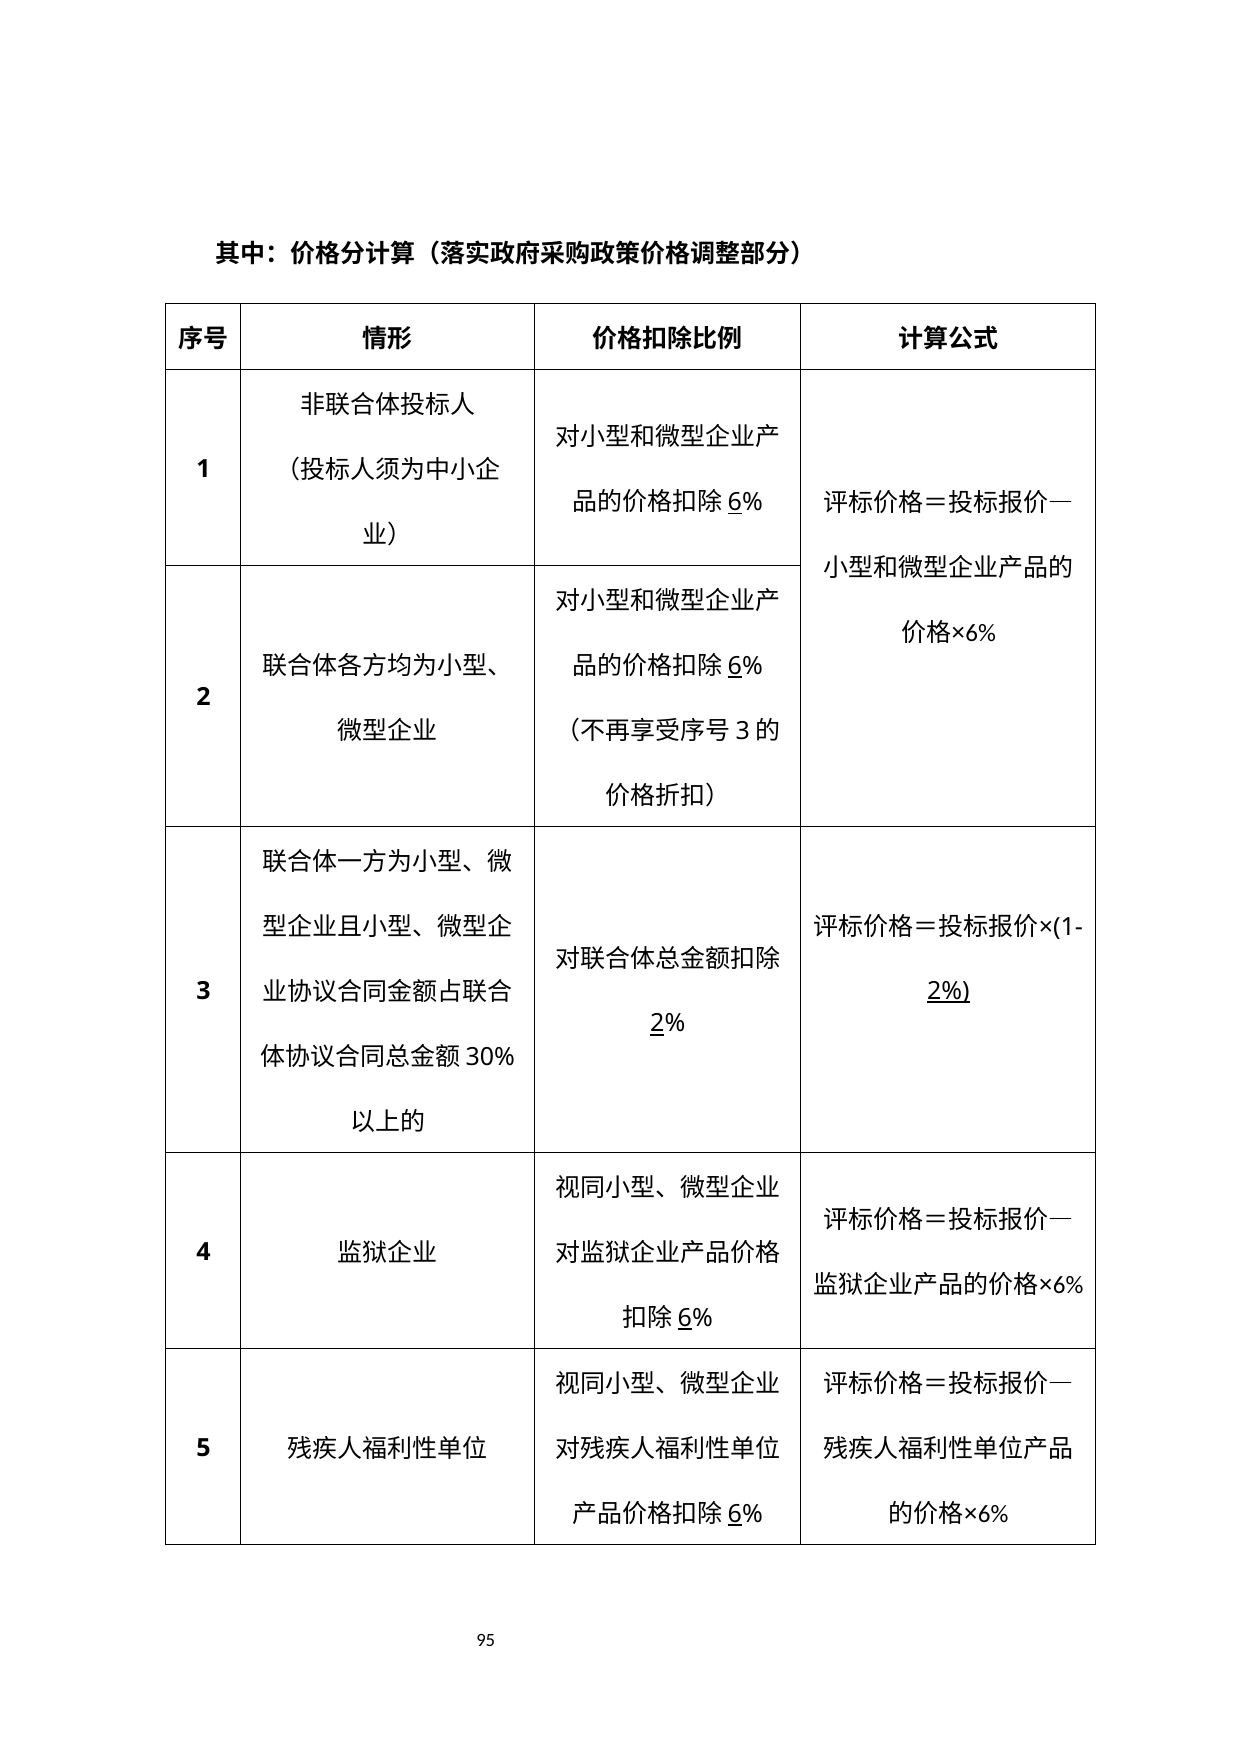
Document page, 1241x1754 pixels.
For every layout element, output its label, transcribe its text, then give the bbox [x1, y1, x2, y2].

table_cell 视同小型、微型企业 对监狱企业产品价格扣除6% [535, 1153, 800, 1348]
table_header 序号 [166, 304, 240, 369]
table_cell 评标价格＝投标报价×(1-2%) [801, 827, 1095, 1152]
table_cell 5 [166, 1349, 240, 1544]
table_cell 评标价格＝投标报价—监狱企业产品的价格×6% [801, 1153, 1095, 1348]
table_header 价格扣除比例 [535, 304, 800, 369]
table_header 计算公式 [801, 304, 1095, 369]
table_cell 1 [166, 370, 240, 565]
table_cell 对小型和微型企业产品的价格扣除6% [535, 370, 800, 565]
table_cell 对联合体总金额扣除 2% [535, 827, 800, 1152]
table_cell 2 [166, 566, 240, 826]
text 其中：价格分计算（落实政府采购政策价格调整部分） [165, 219, 1087, 284]
table_cell 对小型和微型企业产品的价格扣除6% （不再享受序号3的价格折扣） [535, 566, 800, 826]
table_header 情形 [241, 304, 534, 369]
table_cell 4 [166, 1153, 240, 1348]
table_cell 残疾人福利性单位 [241, 1349, 534, 1544]
table_cell 评标价格＝投标报价—残疾人福利性单位产品的价格×6% [801, 1349, 1095, 1544]
table_cell 3 [166, 827, 240, 1152]
table_cell 联合体一方为小型、微型企业且小型、微型企业协议合同金额占联合体协议合同总金额30%以上的 [241, 827, 534, 1152]
table_cell 监狱企业 [241, 1153, 534, 1348]
table_cell 评标价格＝投标报价—小型和微型企业产品的价格×6% [801, 370, 1095, 826]
table_cell 视同小型、微型企业 对残疾人福利性单位产品价格扣除6% [535, 1349, 800, 1544]
table_cell 非联合体投标人 （投标人须为中小企业） [241, 370, 534, 565]
table_cell 联合体各方均为小型、微型企业 [241, 566, 534, 826]
